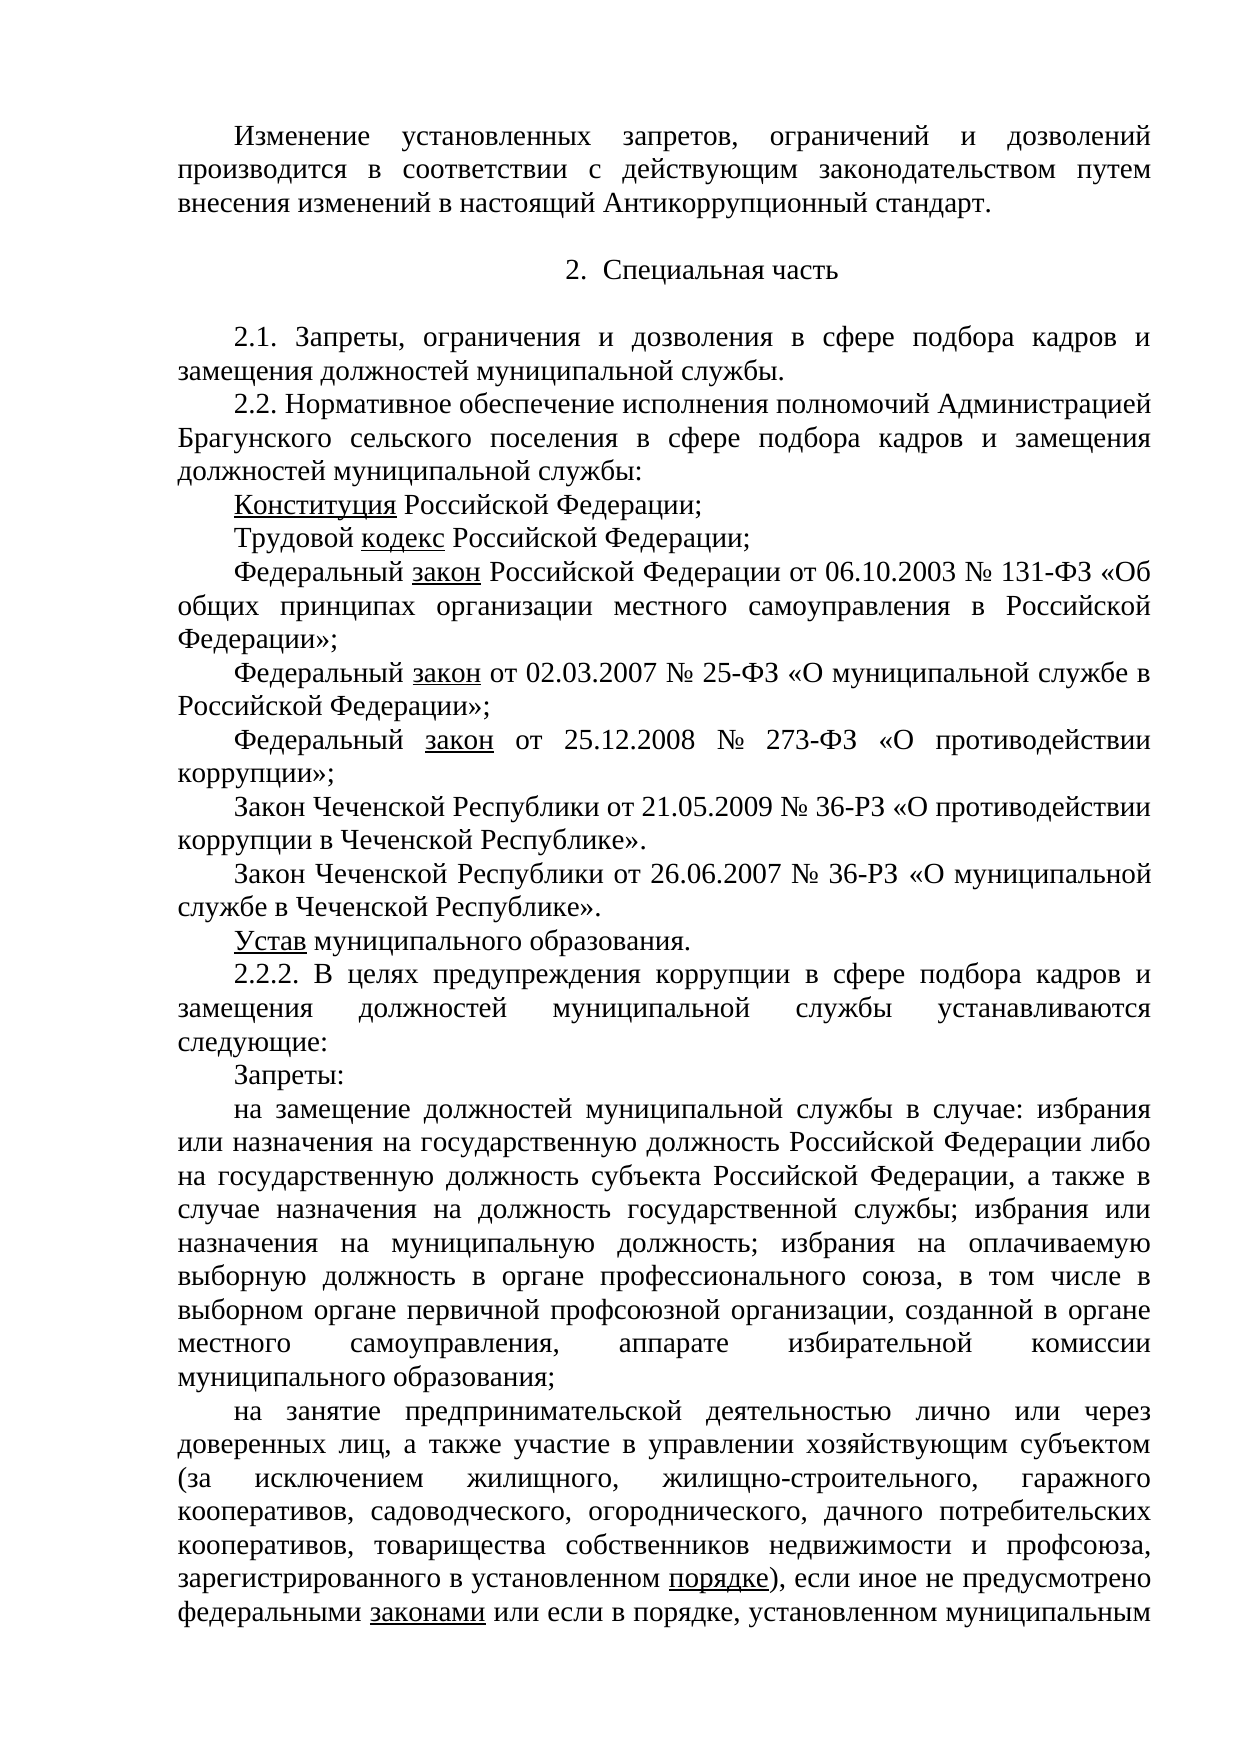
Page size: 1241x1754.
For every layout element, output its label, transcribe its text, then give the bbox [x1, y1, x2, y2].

text Федеральный закон Российской Федерации от 06.10.2003 № 131-ФЗ «Об общих принципах организации местного самоуправления в Российской Федерации»; [177, 554, 1152, 655]
text Федеральный закон от 25.12.2008 № 273-ФЗ «О противодействии коррупции»; [177, 722, 1152, 789]
text Конституция Российской Федерации; [177, 487, 1152, 521]
text Изменение установленных запретов, ограничений и дозволений производится в соответствии с действующим законодательством путем внесения изменений в настоящий Антикоррупционный стандарт. [177, 118, 1152, 219]
text 2.2. Нормативное обеспечение исполнения полномочий Администрацией Брагунского сельского поселения в сфере подбора кадров и замещения должностей муниципальной службы: [177, 386, 1152, 487]
text Запреты: [177, 1057, 1152, 1091]
text 2.1. Запреты, ограничения и дозволения в сфере подбора кадров и замещения должностей муниципальной службы. [177, 319, 1152, 386]
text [177, 1393, 1152, 1627]
text на замещение должностей муниципальной службы в случае: избрания или назначения на государственную должность Российской Федерации либо на государственную должность субъекта Российской Федерации, а также в случае назначения на должность государственной службы; избрания или назначения на муниципальную должность; избрания на оплачиваемую выборную должность в органе профессионального союза, в том числе в выборном органе первичной профсоюзной организации, созданной в органе местного самоуправления, аппарате избирательной комиссии муниципального образования; [177, 1091, 1152, 1393]
text Федеральный закон от 02.03.2007 № 25-ФЗ «О муниципальной службе в Российской Федерации»; [177, 655, 1152, 722]
text Трудовой кодекс Российской Федерации; [177, 521, 1152, 554]
text 2.2.2. В целях предупреждения коррупции в сфере подбора кадров и замещения должностей муниципальной службы устанавливаются следующие: [177, 957, 1152, 1057]
text Закон Чеченской Республики от 26.06.2007 № 36-РЗ «О муниципальной службе в Чеченской Республике». [177, 856, 1152, 923]
text Устав муниципального образования. [177, 923, 1152, 957]
text Закон Чеченской Республики от 21.05.2009 № 36-РЗ «О противодействии коррупции в Чеченской Республике». [177, 789, 1152, 856]
list Специальная часть [252, 252, 1152, 286]
